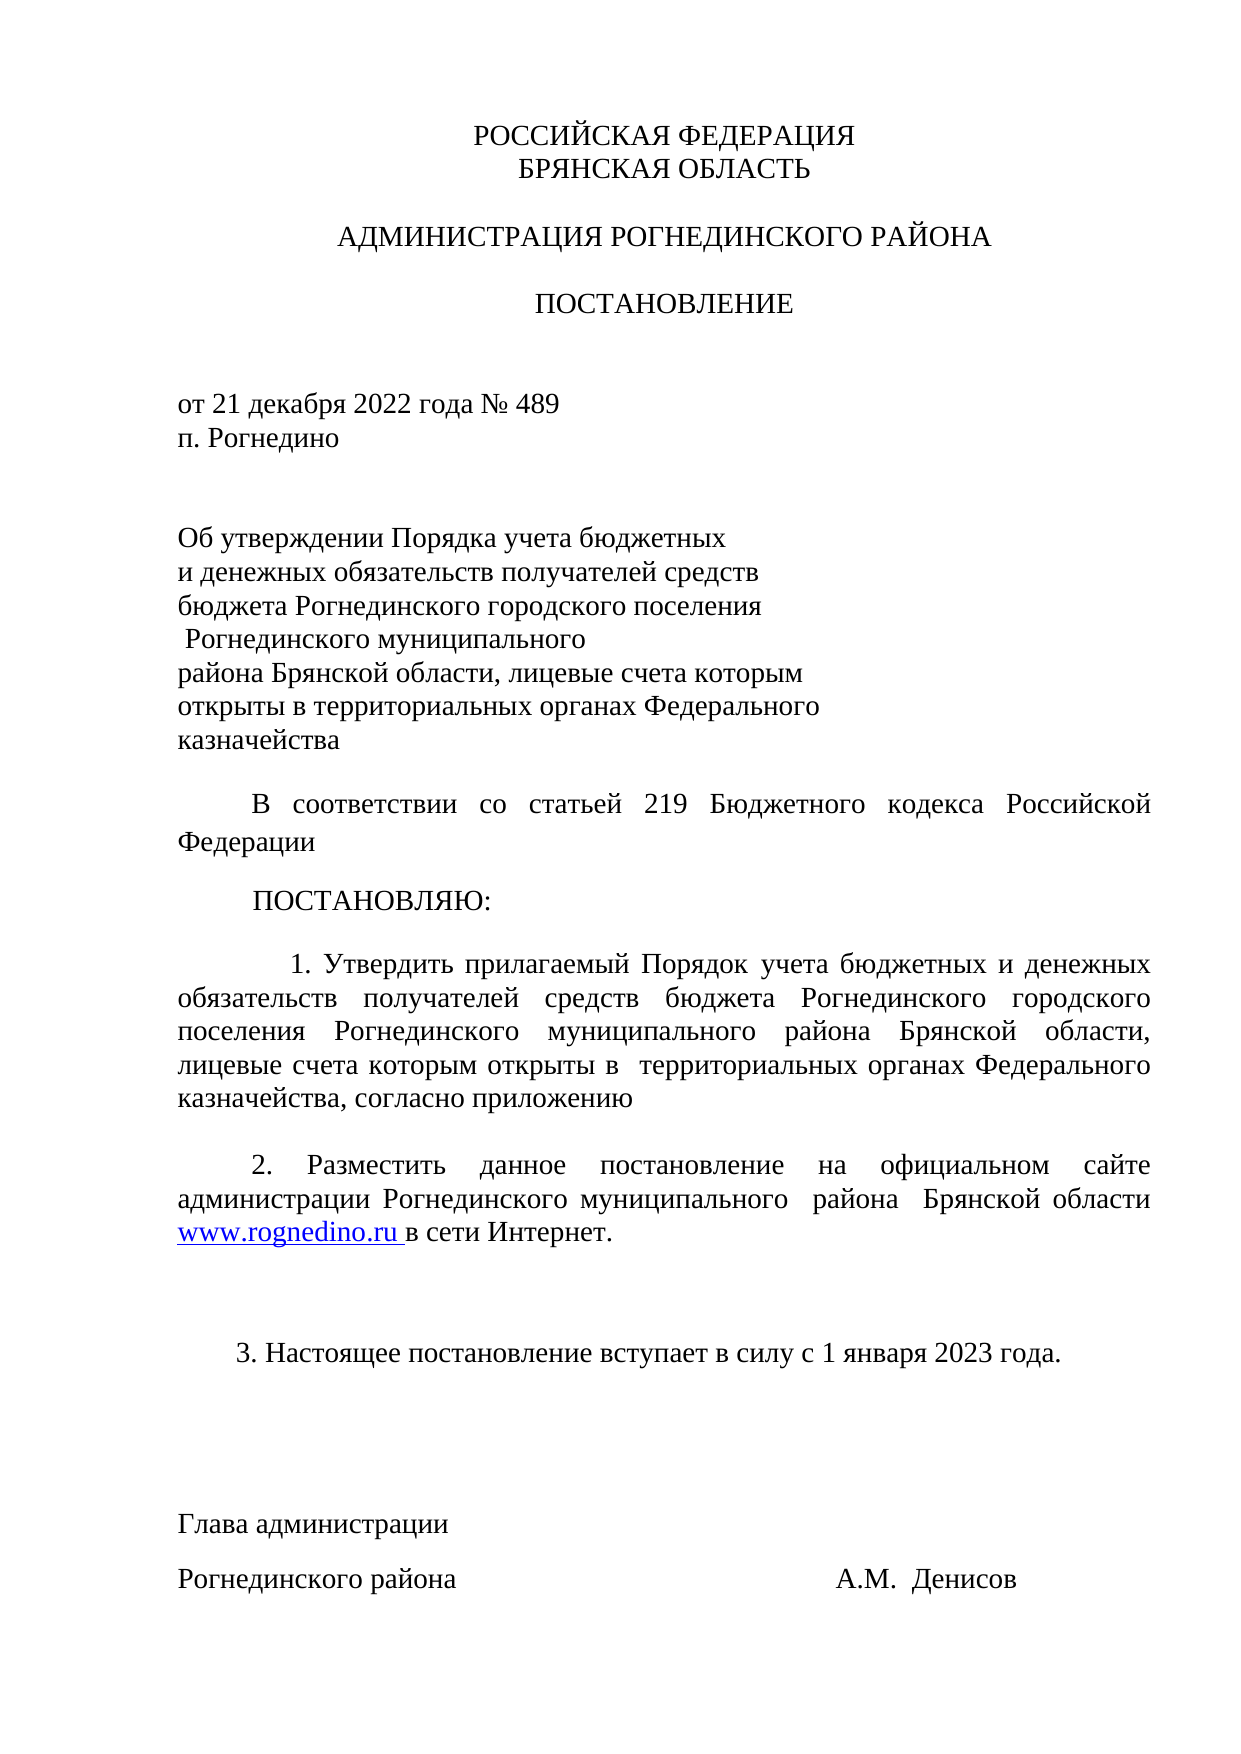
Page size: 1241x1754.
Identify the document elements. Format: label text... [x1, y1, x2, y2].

text 1. Утвердить прилагаемый Порядок учета бюджетных и денежных обязательств получателей средств бюджета Рогнединского городского поселения Рогнединского муниципального района Брянской области, лицевые счета которым открыты в территориальных органах Федерального казначейства, согласно приложению [177, 946, 1152, 1114]
text п. Рогнедино [177, 420, 1152, 453]
text АДМИНИСТРАЦИЯ РОГНЕДИНСКОГО РАЙОНА [177, 219, 1152, 252]
text В соответствии со статьей 219 Бюджетного кодекса Российской Федерации [177, 783, 1152, 858]
text ПОСТАНОВЛЯЮ: [177, 883, 1152, 917]
text ПОСТАНОВЛЕНИЕ [177, 286, 1152, 319]
text Рогнединского района А.М. Денисов [177, 1561, 1152, 1594]
text 3. Настоящее постановление вступает в силу с 1 января 2023 года. [177, 1335, 1152, 1368]
text Рогнединского муниципального [177, 621, 1152, 655]
text от 21 декабря 2022 года № 489 [177, 386, 1152, 420]
text района Брянской области, лицевые счета которым [177, 655, 1152, 688]
text РОССИЙСКАЯ ФЕДЕРАЦИЯ [177, 118, 1152, 152]
text Глава администрации [177, 1506, 1152, 1540]
text Об утверждении Порядка учета бюджетных [177, 521, 1152, 554]
text открыты в территориальных органах Федерального [177, 688, 1152, 722]
text 2. Разместить данное постановление на официальном сайте администрации Рогнединского муниципального района Брянской области www.rognedino.ru в сети Интернет. [177, 1147, 1152, 1248]
text и денежных обязательств получателей средств [177, 554, 1152, 588]
text казначейства [177, 722, 1152, 755]
text БРЯНСКАЯ ОБЛАСТЬ [177, 152, 1152, 185]
text бюджета Рогнединского городского поселения [177, 588, 1152, 621]
